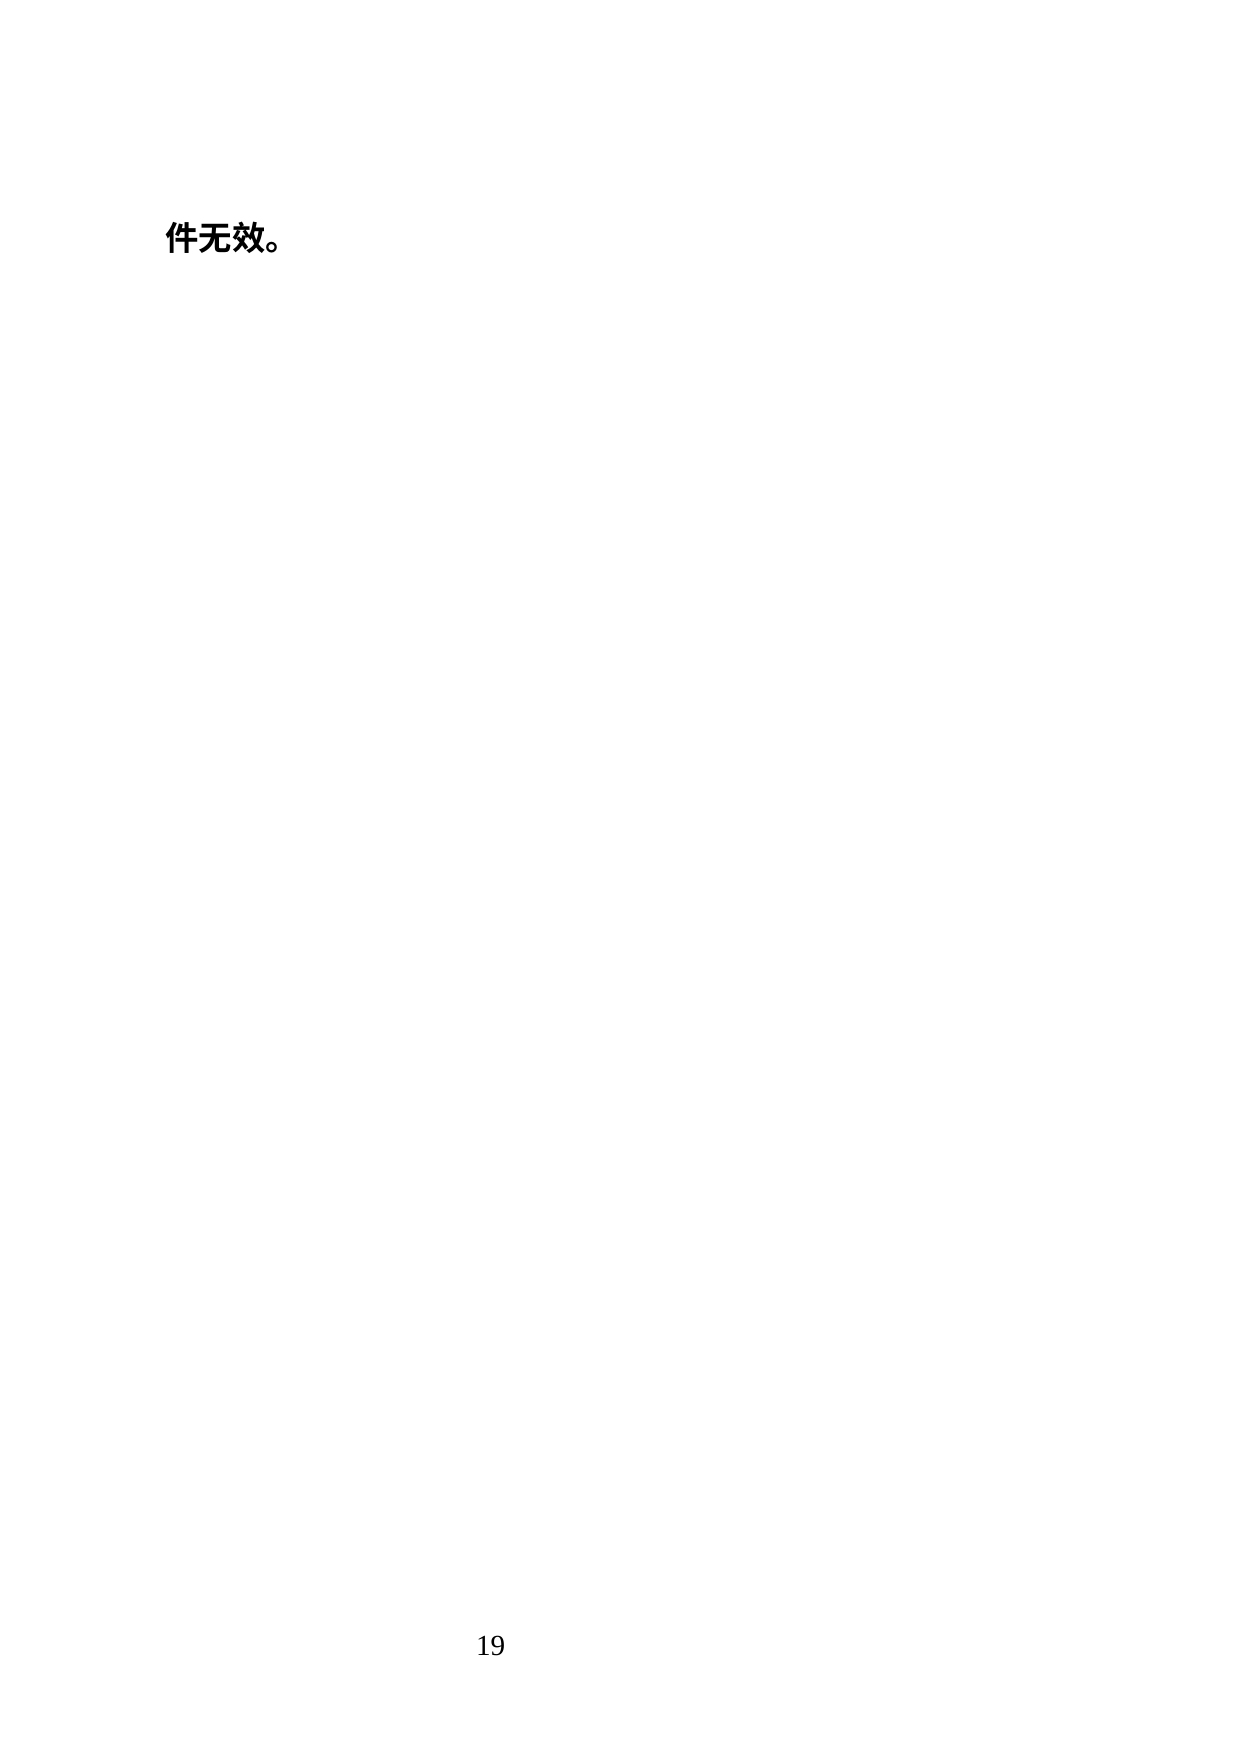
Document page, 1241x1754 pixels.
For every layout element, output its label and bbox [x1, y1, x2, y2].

text [165, 203, 1087, 268]
